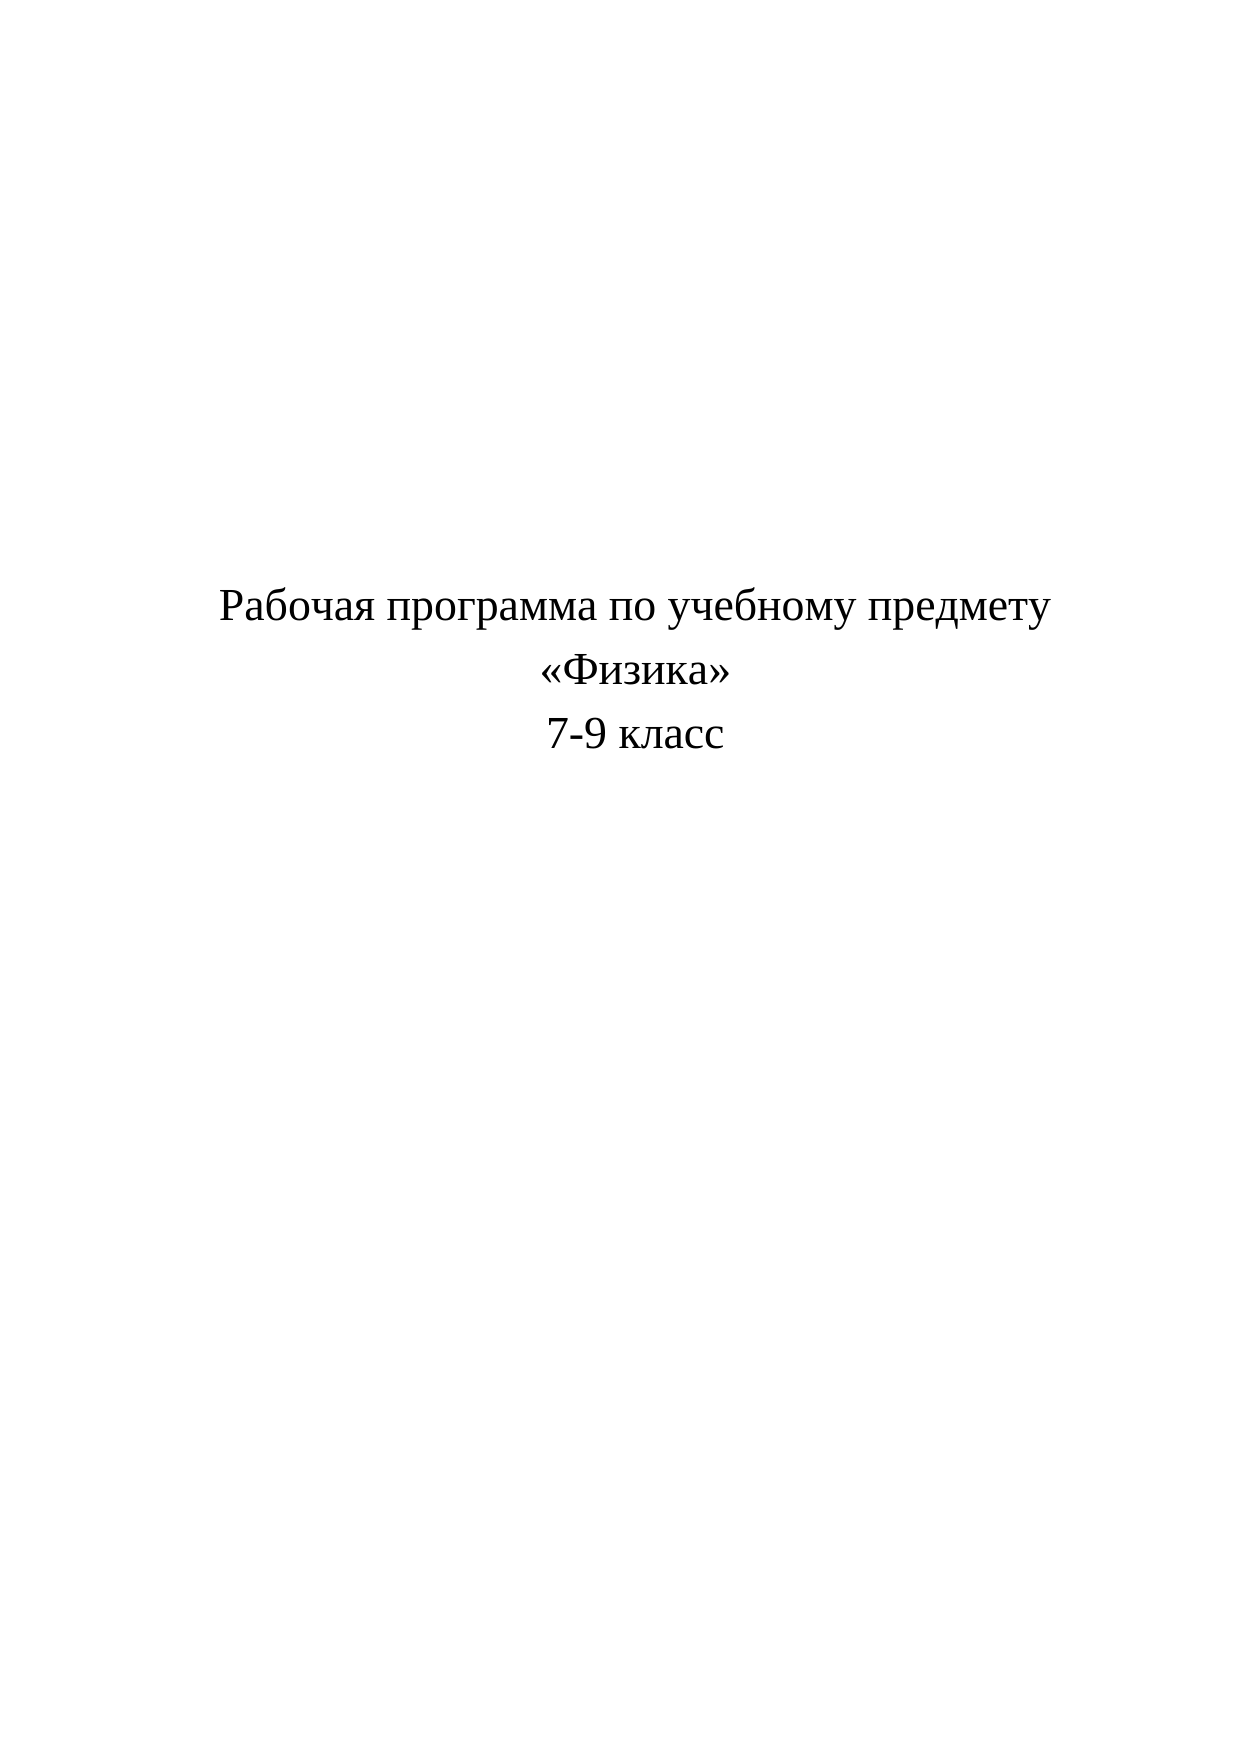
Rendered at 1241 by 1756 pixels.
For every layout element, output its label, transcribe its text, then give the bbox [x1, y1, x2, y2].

text 7-9 класс [102, 706, 1155, 759]
text Рабочая программа по учебному предмету [102, 578, 1155, 630]
text «Физика» [102, 642, 1155, 694]
